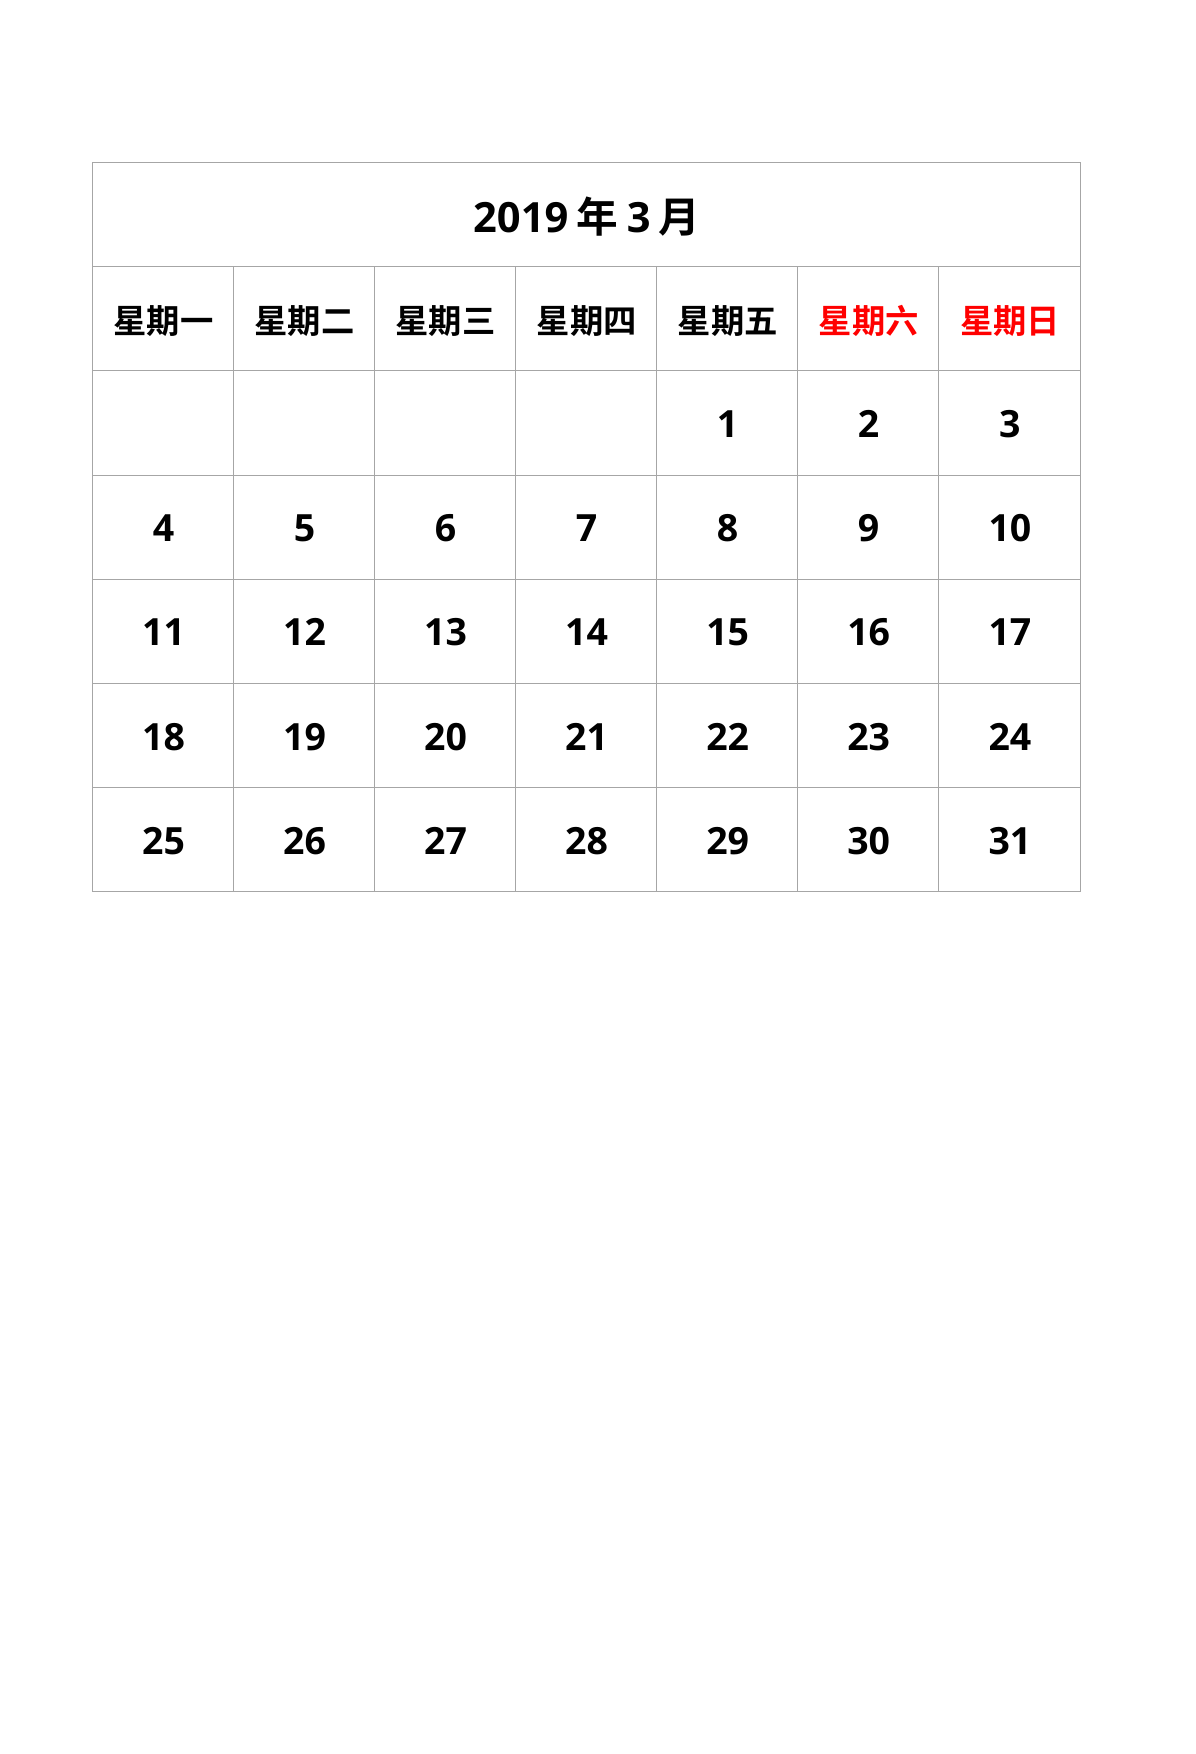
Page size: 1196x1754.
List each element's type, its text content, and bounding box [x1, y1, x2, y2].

table_cell 3 [939, 371, 1080, 474]
table_cell 29 [657, 788, 797, 891]
table_cell 28 [516, 788, 656, 891]
table_cell 18 [93, 684, 233, 787]
table_cell 22 [657, 684, 797, 787]
table_header 2019年3月 [93, 163, 1080, 266]
table_cell 星期五 [657, 267, 797, 370]
table_cell 星期一 [93, 267, 233, 370]
table_cell 12 [234, 580, 374, 683]
table_cell 21 [516, 684, 656, 787]
table_cell 星期三 [375, 267, 515, 370]
table_cell 10 [939, 476, 1080, 579]
table_cell 6 [375, 476, 515, 579]
table_cell 2 [798, 371, 938, 474]
table_cell 27 [375, 788, 515, 891]
table_cell 星期二 [234, 267, 374, 370]
table_cell 星期六 [798, 267, 938, 370]
table_cell [516, 371, 656, 474]
table_cell 30 [798, 788, 938, 891]
table_cell 4 [93, 476, 233, 579]
table_cell 9 [798, 476, 938, 579]
table_cell 8 [657, 476, 797, 579]
table_cell 13 [375, 580, 515, 683]
table_cell [375, 371, 515, 474]
table_cell 星期四 [516, 267, 656, 370]
table_cell [93, 371, 233, 474]
table_cell 5 [234, 476, 374, 579]
table_cell 20 [375, 684, 515, 787]
table_cell 26 [234, 788, 374, 891]
table_cell 7 [516, 476, 656, 579]
table_cell 15 [657, 580, 797, 683]
table_cell 星期日 [939, 267, 1080, 370]
table_cell 25 [93, 788, 233, 891]
table_cell 1 [657, 371, 797, 474]
table_cell 17 [939, 580, 1080, 683]
table_cell 11 [93, 580, 233, 683]
table_cell 23 [798, 684, 938, 787]
table_cell 31 [939, 788, 1080, 891]
table_cell 16 [798, 580, 938, 683]
table_cell [234, 371, 374, 474]
table_cell 14 [516, 580, 656, 683]
table_cell 24 [939, 684, 1080, 787]
table_cell 19 [234, 684, 374, 787]
